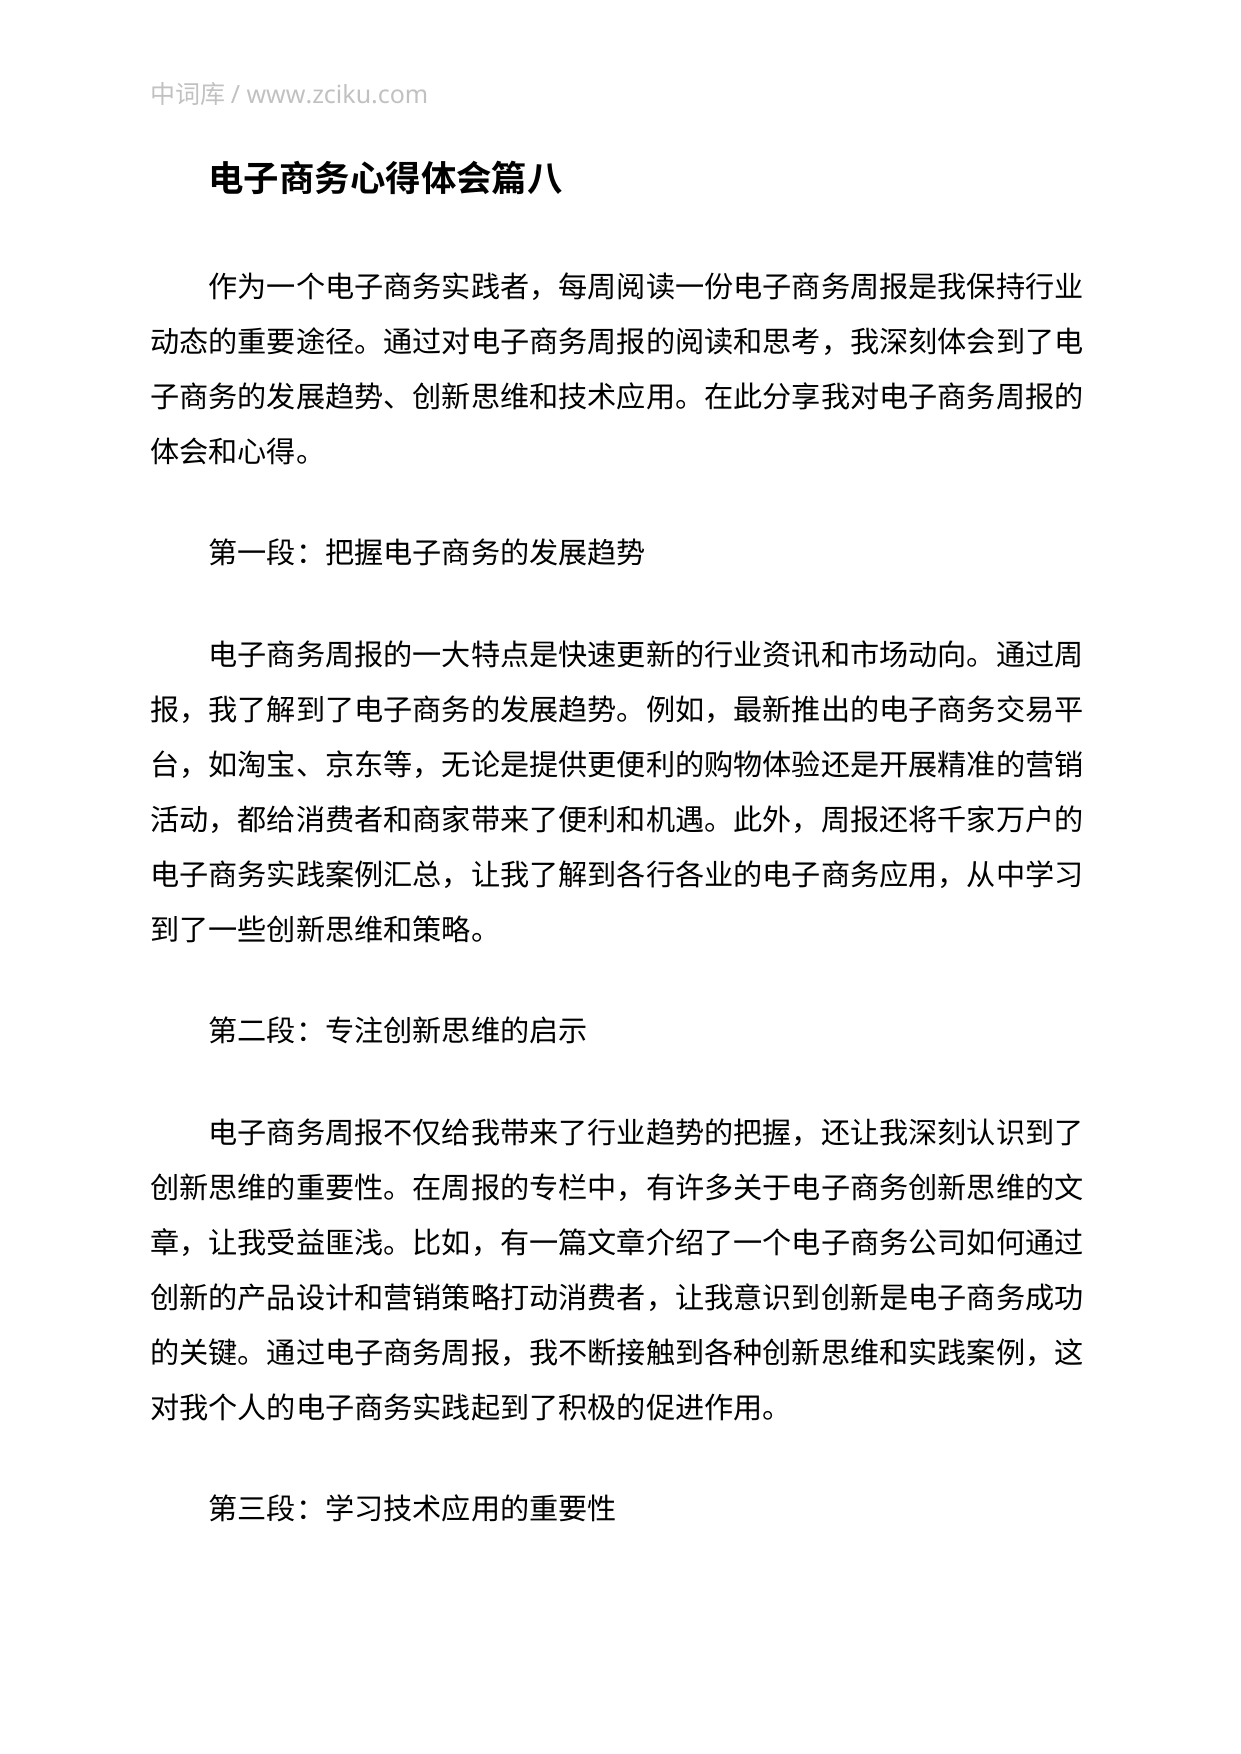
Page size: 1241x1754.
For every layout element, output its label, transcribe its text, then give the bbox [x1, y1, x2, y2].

text 电子商务周报的一大特点是快速更新的行业资讯和市场动向。通过周报，我了解到了电子商务的发展趋势。例如，最新推出的电子商务交易平台，如淘宝、京东等，无论是提供更便利的购物体验还是开展精准的营销活动，都给消费者和商家带来了便利和机遇。此外，周报还将千家万户的电子商务实践案例汇总，让我了解到各行各业的电子商务应用，从中学习到了一些创新思维和策略。 [150, 632, 1090, 948]
text 电子商务心得体会篇八 [150, 150, 1090, 201]
text 第三段：学习技术应用的重要性 [150, 1486, 1090, 1528]
text 作为一个电子商务实践者，每周阅读一份电子商务周报是我保持行业动态的重要途径。通过对电子商务周报的阅读和思考，我深刻体会到了电子商务的发展趋势、创新思维和技术应用。在此分享我对电子商务周报的体会和心得。 [150, 263, 1090, 470]
text 电子商务周报不仅给我带来了行业趋势的把握，还让我深刻认识到了创新思维的重要性。在周报的专栏中，有许多关于电子商务创新思维的文章，让我受益匪浅。比如，有一篇文章介绍了一个电子商务公司如何通过创新的产品设计和营销策略打动消费者，让我意识到创新是电子商务成功的关键。通过电子商务周报，我不断接触到各种创新思维和实践案例，这对我个人的电子商务实践起到了积极的促进作用。 [150, 1110, 1090, 1426]
text 第二段：专注创新思维的启示 [150, 1008, 1090, 1050]
text 第一段：把握电子商务的发展趋势 [150, 530, 1090, 572]
